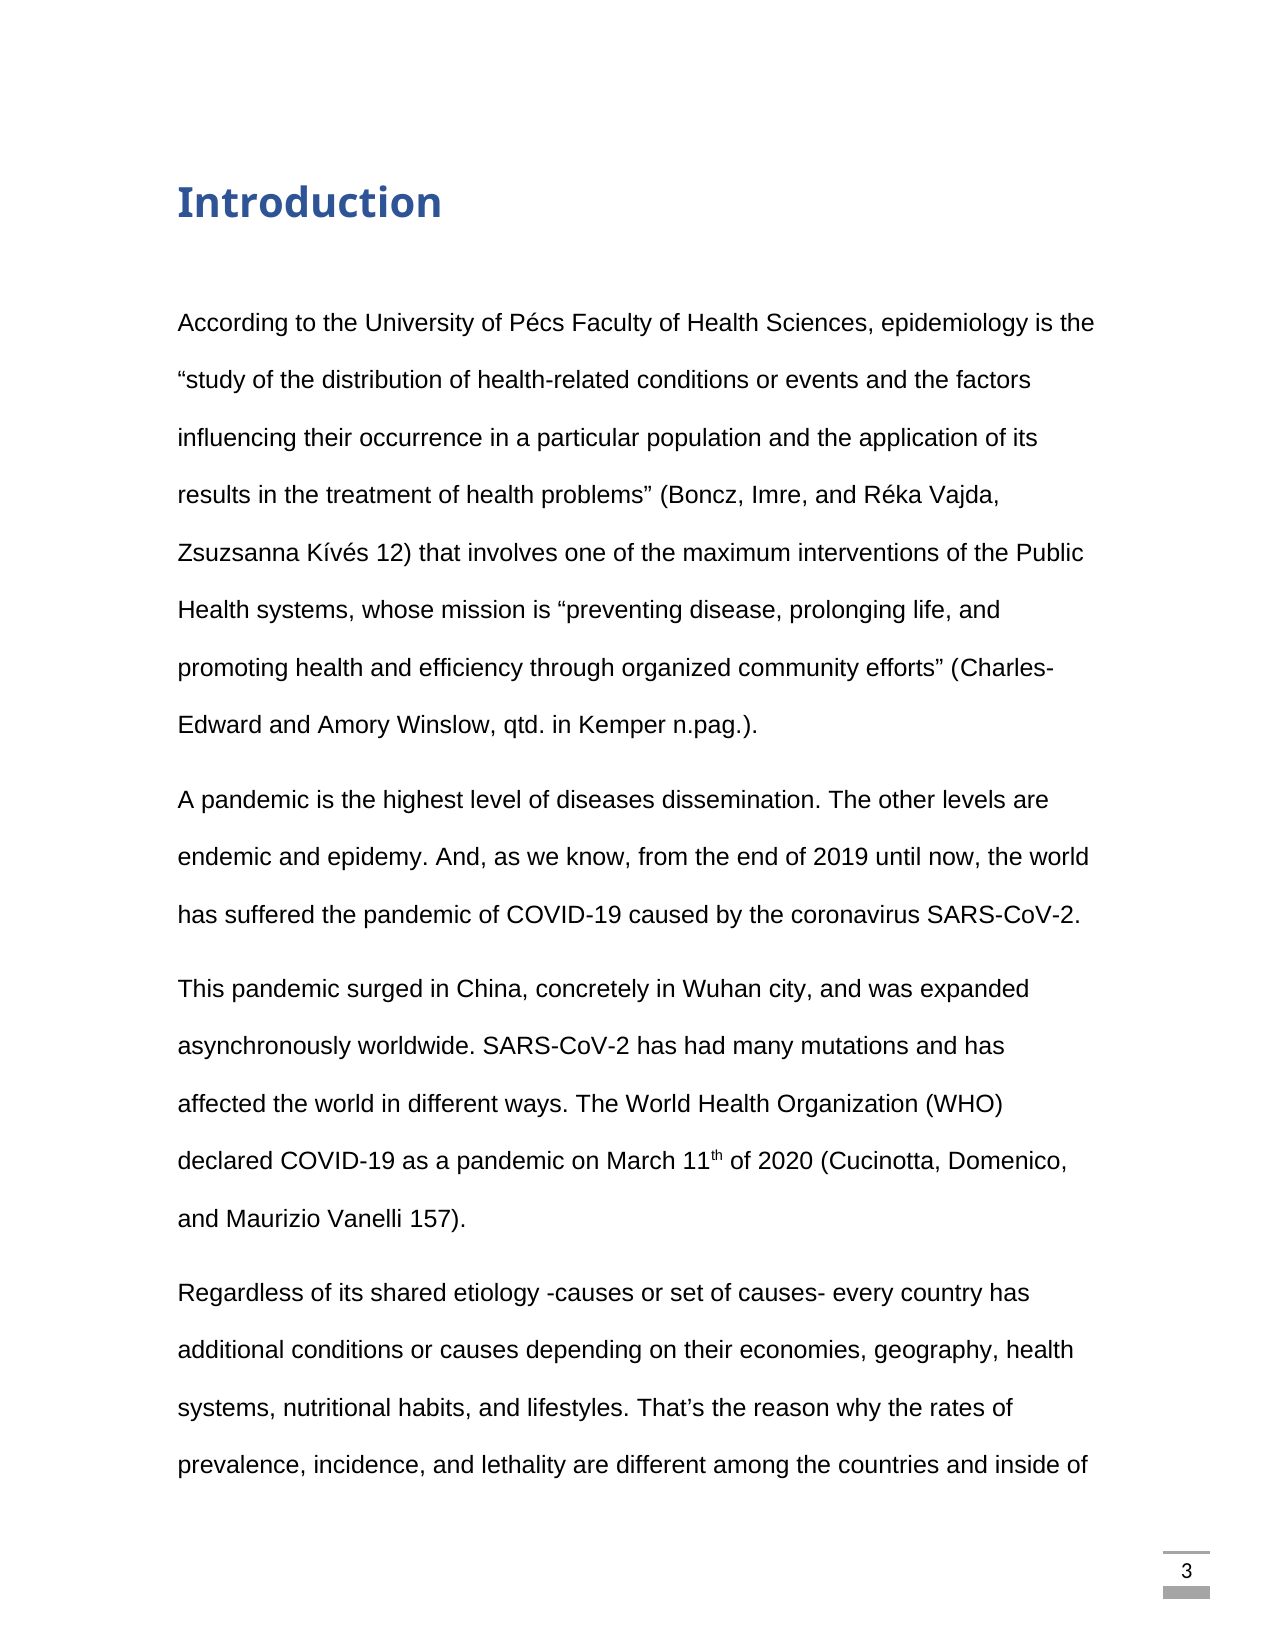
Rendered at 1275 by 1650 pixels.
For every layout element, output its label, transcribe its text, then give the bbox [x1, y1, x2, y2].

text This pandemic surged in China, concretely in Wuhan city, and was expanded asynchronously worldwide. SARS-CoV-2 has had many mutations and has affected the world in different ways. The World Health Organization (WHO) declared COVID-19 as a pandemic on March 11th of 2020 (Cucinotta, Domenico, and Maurizio Vanelli 157). [177, 974, 1098, 1233]
text According to the University of Pécs Faculty of Health Sciences, epidemiology is the “study of the distribution of health-related conditions or events and the factors influencing their occurrence in a particular population and the application of its results in the treatment of health problems” (Boncz, Imre, and Réka Vajda, Zsuzsanna Kívés 12) that involves one of the maximum interventions of the Public Health systems, whose mission is “preventing disease, prolonging life, and promoting health and efficiency through organized community efforts” (Charles-Edward and Amory Winslow, qtd. in Kemper n.pag.). [177, 308, 1098, 739]
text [177, 1278, 1098, 1479]
subtitle Introduction [177, 173, 1098, 229]
text A pandemic is the highest level of diseases dissemination. The other levels are endemic and epidemy. And, as we know, from the end of 2019 until now, the world has suffered the pandemic of COVID-19 caused by the coronavirus SARS-CoV-2. [177, 785, 1098, 928]
